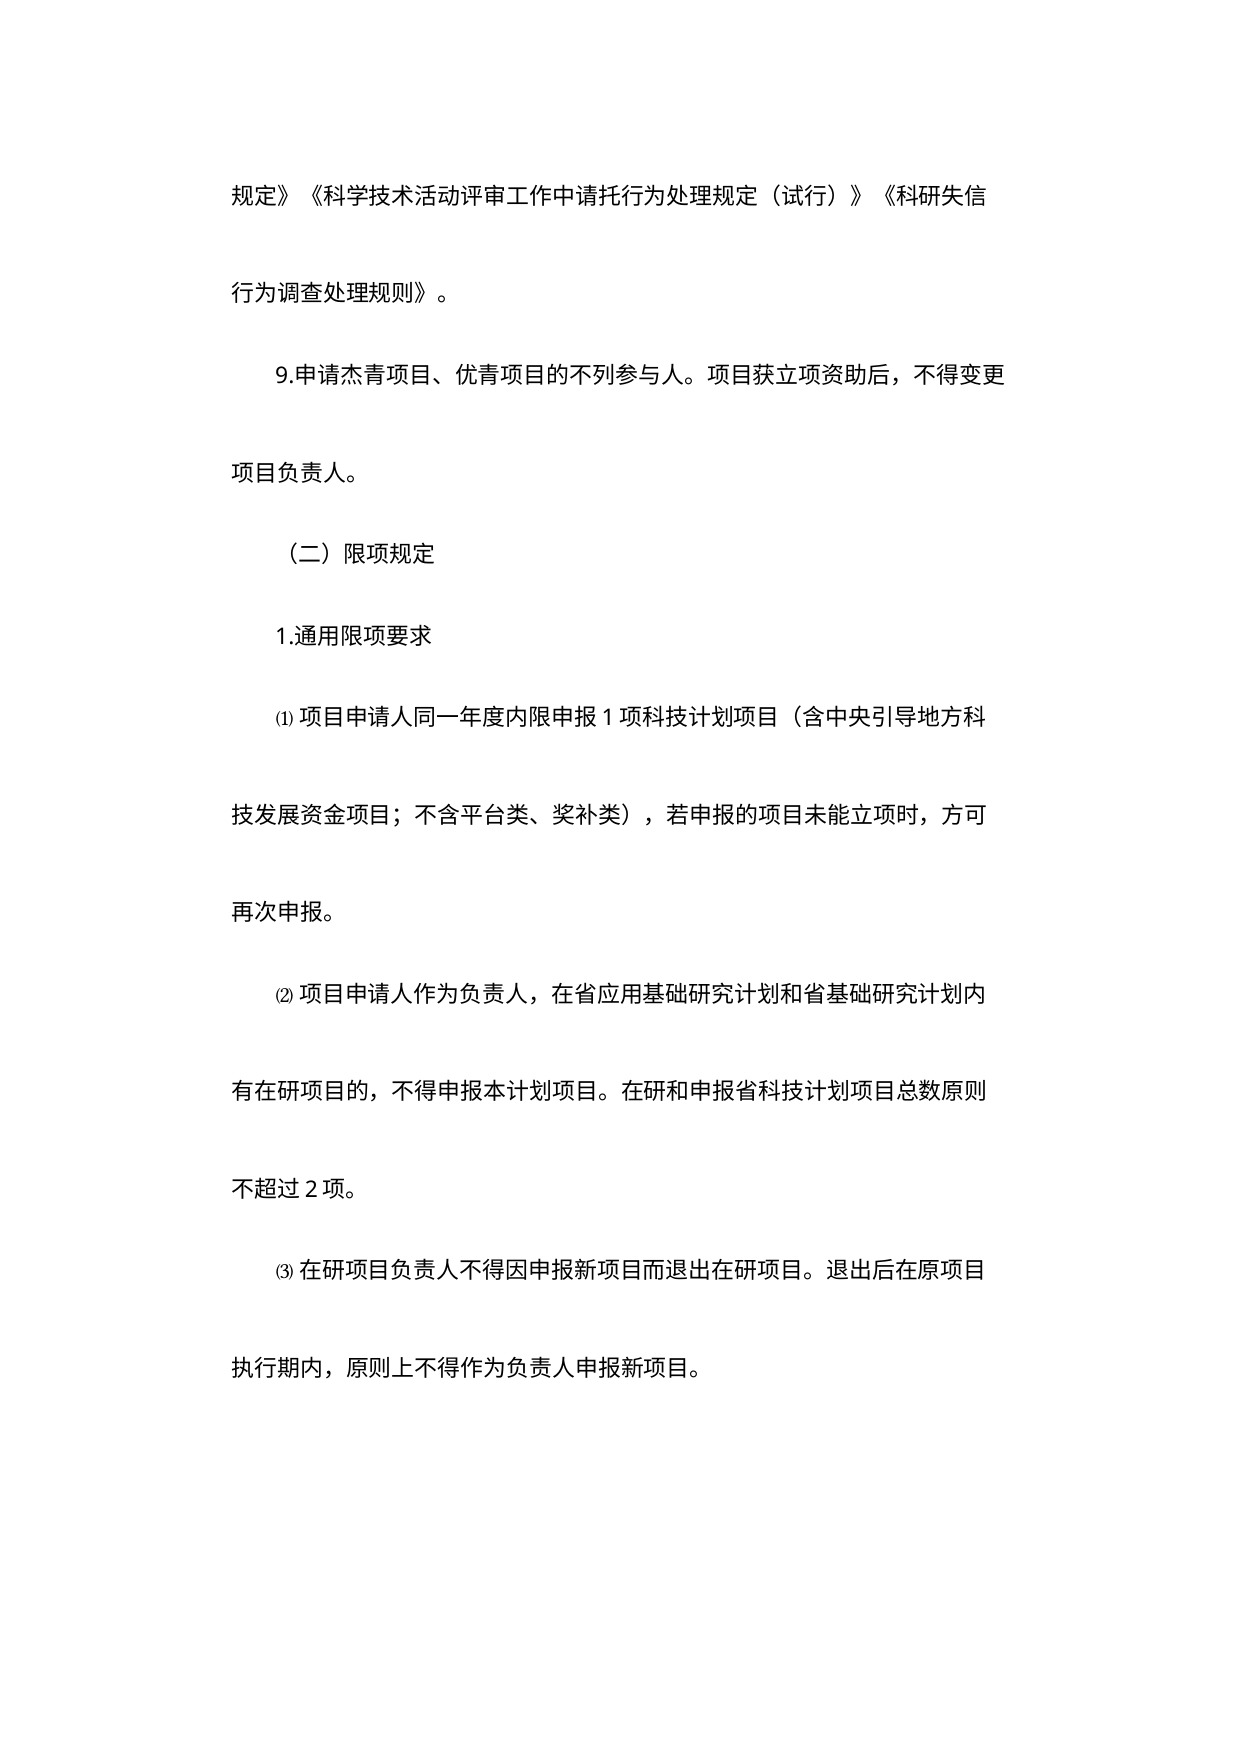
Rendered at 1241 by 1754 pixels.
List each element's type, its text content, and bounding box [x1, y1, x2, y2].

text ⑴项目申请人同一年度内限申报1项科技计划项目（含中央引导地方科技发展资金项目；不含平台类、奖补类），若申报的项目未能立项时，方可再次申报。 [231, 683, 1006, 943]
text ⑶在研项目负责人不得因申报新项目而退出在研项目。退出后在原项目执行期内，原则上不得作为负责人申报新项目。 [231, 1237, 1006, 1399]
text 1.通用限项要求 [231, 602, 1006, 667]
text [231, 162, 1006, 324]
text （二）限项规定 [231, 520, 1006, 585]
text 9.申请杰青项目、优青项目的不列参与人。项目获立项资助后，不得变更项目负责人。 [231, 341, 1006, 503]
text ⑵项目申请人作为负责人，在省应用基础研究计划和省基础研究计划内有在研项目的，不得申报本计划项目。在研和申报省科技计划项目总数原则不超过2项。 [231, 960, 1006, 1220]
